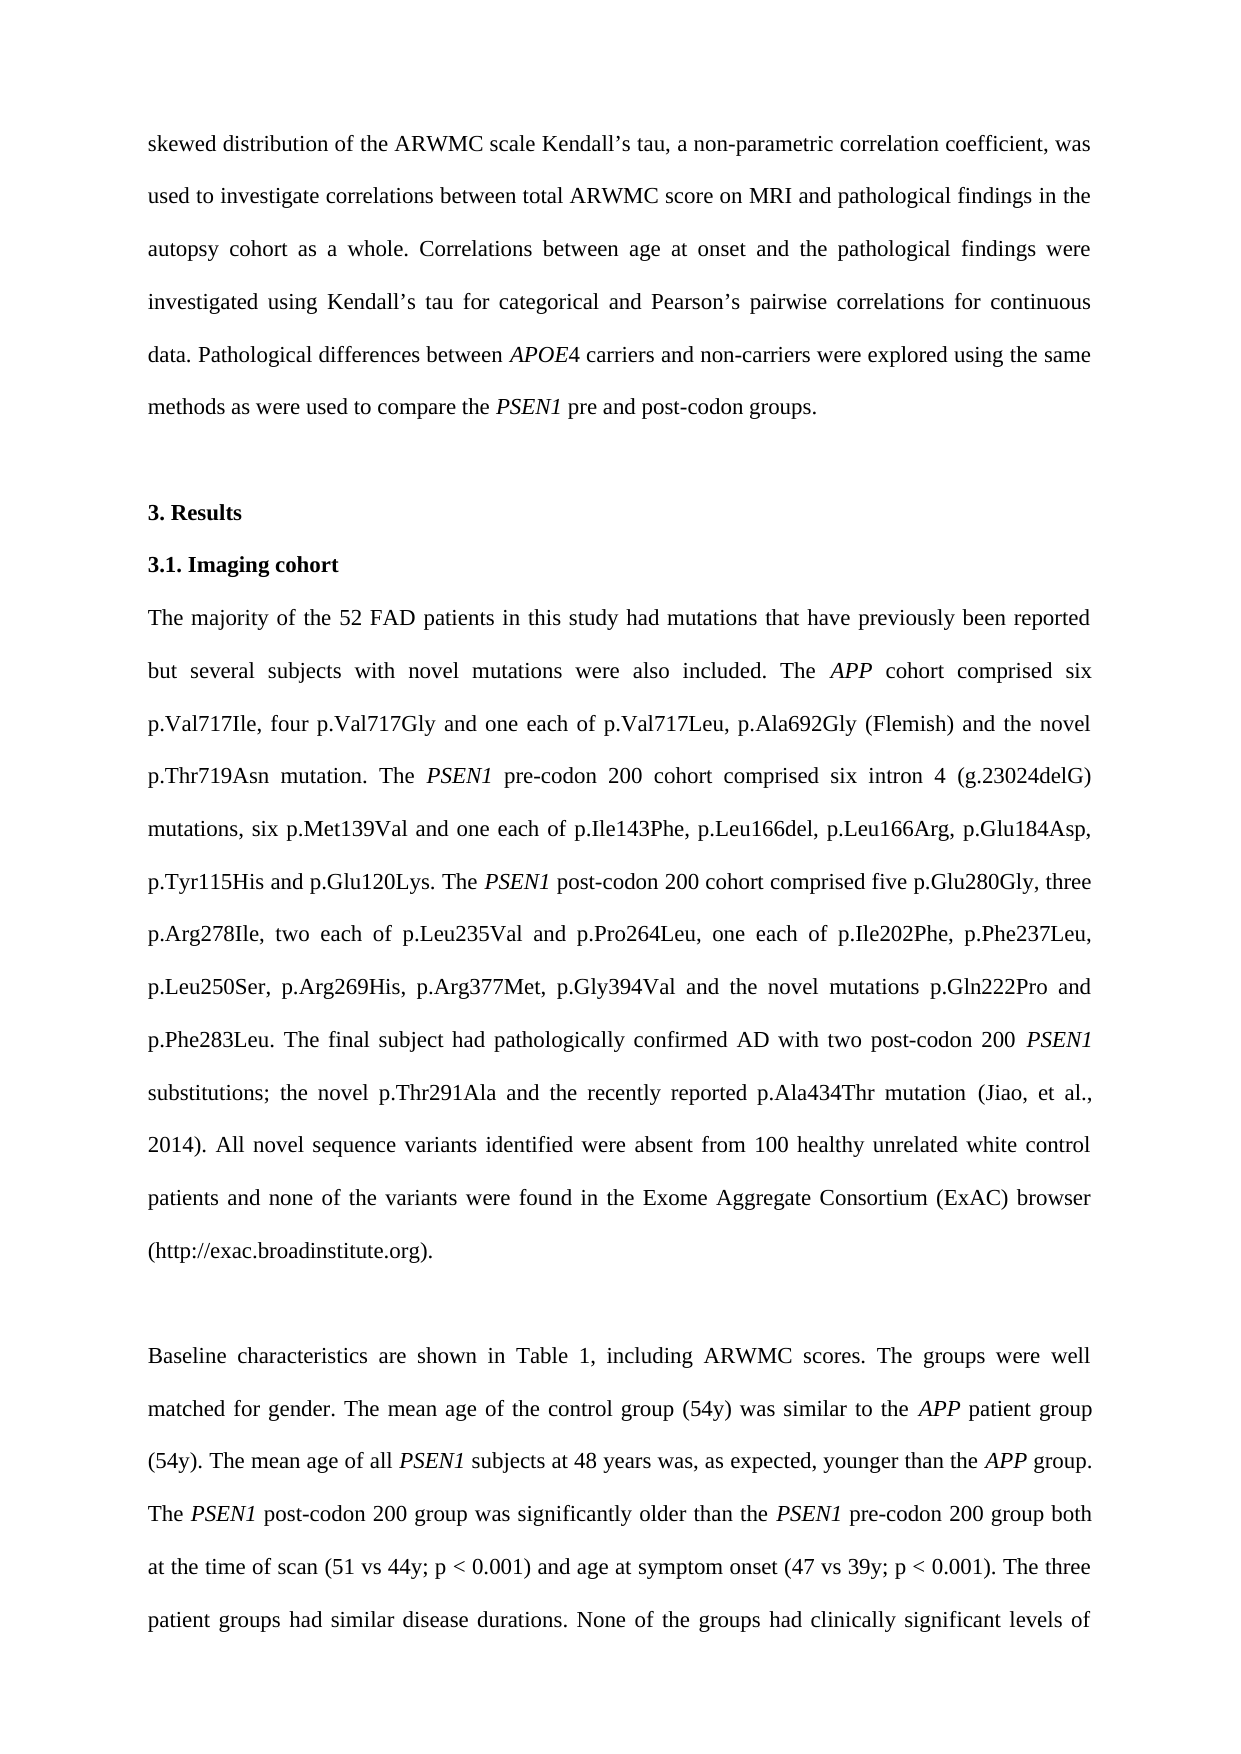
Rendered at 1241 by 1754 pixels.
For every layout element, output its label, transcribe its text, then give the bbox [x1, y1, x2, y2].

text 3.1. Imaging cohort [148, 552, 1092, 578]
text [148, 130, 1092, 420]
text The majority of the 52 FAD patients in this study had mutations that have previously been reported but several subjects with novel mutations were also included. The APP cohort comprised six p.Val717Ile, four p.Val717Gly and one each of p.Val717Leu, p.Ala692Gly (Flemish) and the novel p.Thr719Asn mutation. The PSEN1 pre-codon 200 cohort comprised six intron 4 (g.23024delG) mutations, six p.Met139Val and one each of p.Ile143Phe, p.Leu166del, p.Leu166Arg, p.Glu184Asp, p.Tyr115His and p.Glu120Lys. The PSEN1 post-codon 200 cohort comprised five p.Glu280Gly, three p.Arg278Ile, two each of p.Leu235Val and p.Pro264Leu, one each of p.Ile202Phe, p.Phe237Leu, p.Leu250Ser, p.Arg269His, p.Arg377Met, p.Gly394Val and the novel mutations p.Gln222Pro and p.Phe283Leu. The final subject had pathologically confirmed AD with two post-codon 200 PSEN1 substitutions; the novel p.Thr291Ala and the recently reported p.Ala434Thr mutation (Jiao, et al., 2014). All novel sequence variants identified were absent from 100 healthy unrelated white control patients and none of the variants were found in the Exome Aggregate Consortium (ExAC) browser (http://exac.broadinstitute.org). [148, 604, 1092, 1263]
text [148, 1342, 1092, 1632]
text 3. Results [148, 499, 1092, 525]
